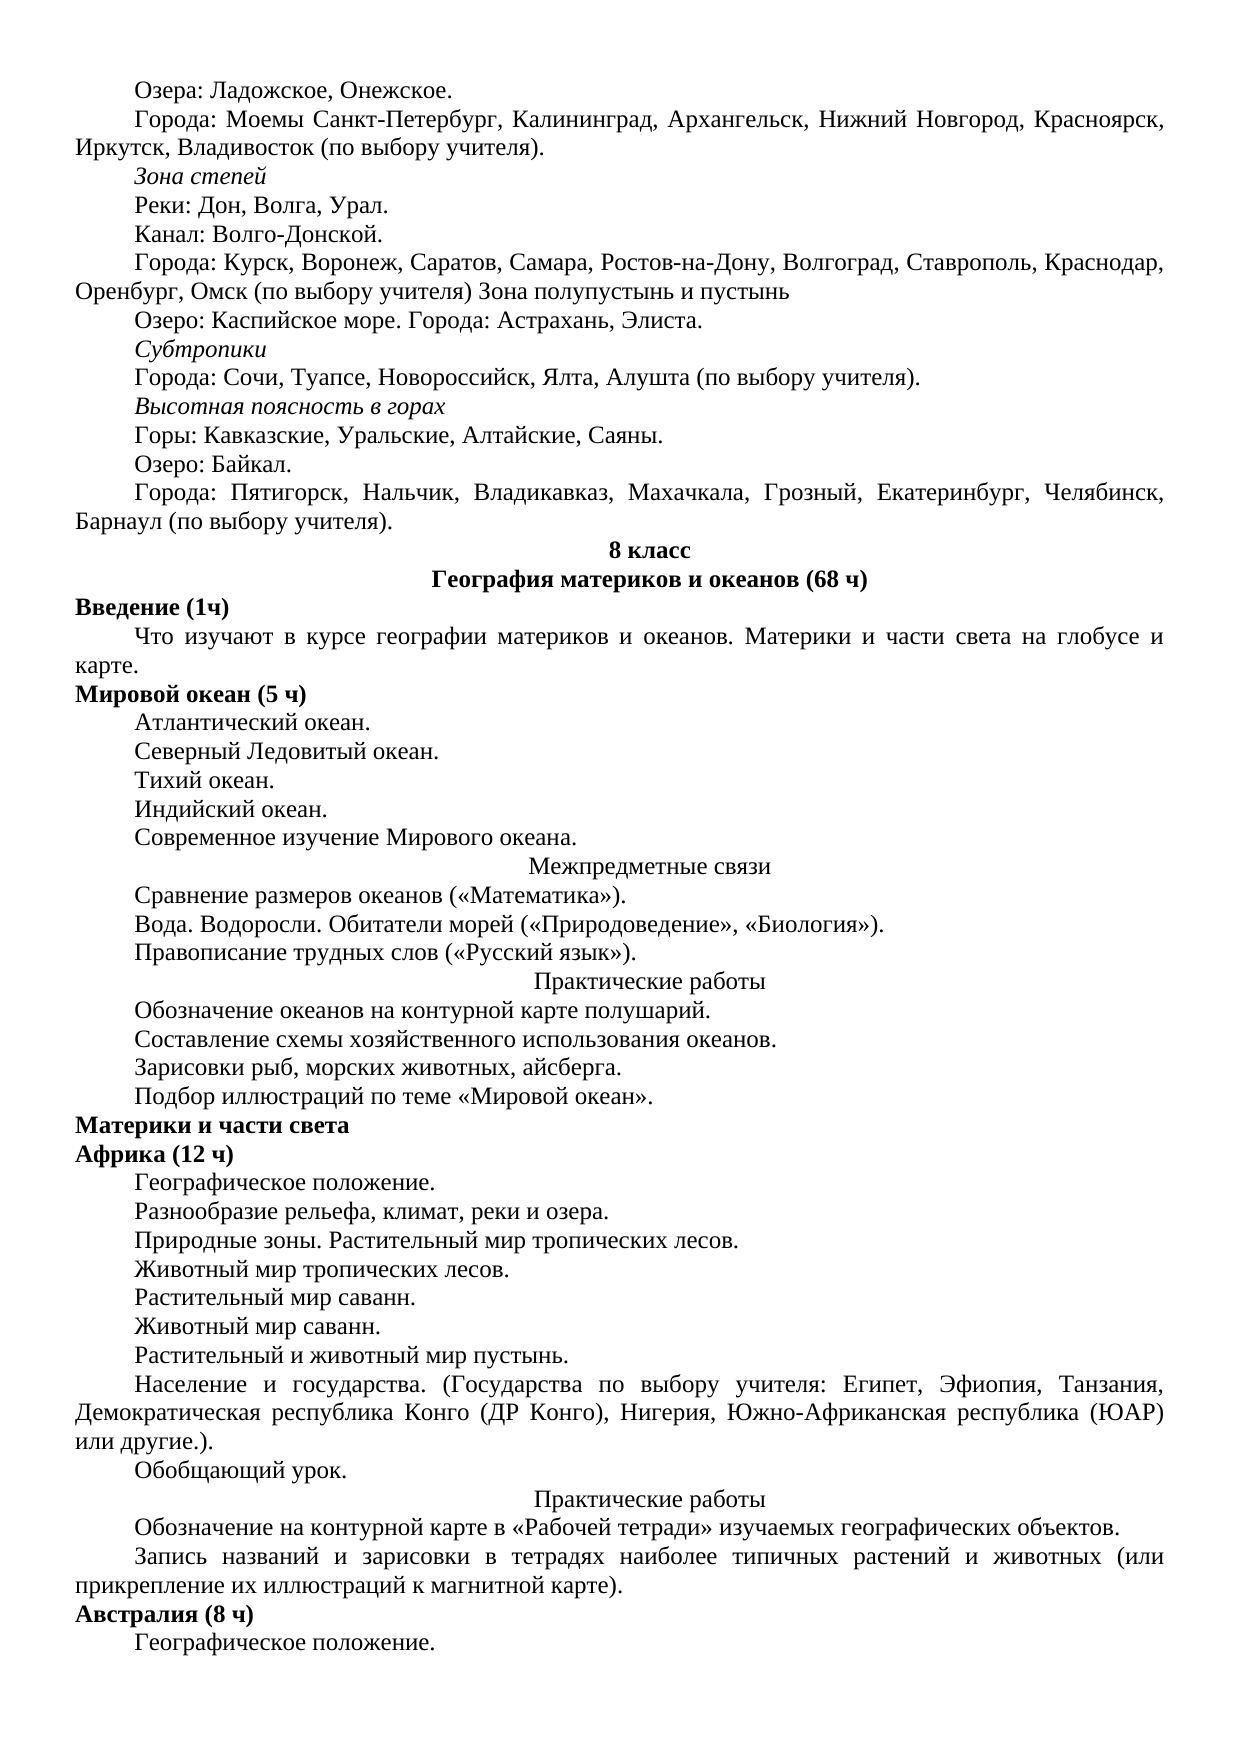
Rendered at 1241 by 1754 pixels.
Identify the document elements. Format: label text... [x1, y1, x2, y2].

text Африка (12 ч) [75, 1139, 1165, 1167]
text Озеро: Байкал. [75, 449, 1165, 477]
text Разнообразие рельефа, климат, реки и озера. [75, 1196, 1165, 1225]
text Города: Пятигорск, Нальчик, Владикавказ, Махачкала, Грозный, Екатеринбург, Челябинск, Барнаул (по выбору учителя). [75, 477, 1165, 535]
text 8 класс [75, 535, 1165, 564]
text Население и государства. (Государства по выбору учителя: Египет, Эфиопия, Танзания, Демократическая республика Конго (ДР Конго), Нигерия, Южно-Африканская республика (ЮАР) или другие.). [75, 1369, 1165, 1455]
text Обозначение океанов на контурной карте полушарий. [75, 995, 1165, 1024]
text Растительный и животный мир пустынь. [75, 1340, 1165, 1369]
text Горы: Кавказские, Уральские, Алтайские, Саяны. [75, 420, 1165, 449]
text Города: Сочи, Туапсе, Новороссийск, Ялта, Алушта (по выбору учителя). [75, 362, 1165, 391]
text Сравнение размеров океанов («Математика»). [75, 880, 1165, 909]
text Озера: Ладожское, Онежское. [75, 75, 1165, 104]
text Северный Ледовитый океан. [75, 736, 1165, 765]
text Географическое положение. [75, 1627, 1165, 1656]
text Животный мир тропических лесов. [75, 1254, 1165, 1282]
text Практические работы [75, 966, 1165, 995]
text Канал: Волго-Донской. [75, 219, 1165, 247]
text Межпредметные связи [75, 851, 1165, 880]
text Запись названий и зарисовки в тетрадях наиболее типичных растений и животных (или прикрепление их иллюстраций к магнитной карте). [75, 1541, 1165, 1599]
text Современное изучение Мирового океана. [75, 822, 1165, 851]
text Тихий океан. [75, 765, 1165, 794]
text Высотная поясность в горах [75, 391, 1165, 420]
text Природные зоны. Растительный мир тропических лесов. [75, 1225, 1165, 1254]
text Вода. Водоросли. Обитатели морей («Природоведение», «Биология»). [75, 909, 1165, 937]
text География материков и океанов (68 ч) [75, 564, 1165, 592]
text Озеро: Каспийское море. Города: Астрахань, Элиста. [75, 305, 1165, 334]
text Города: Курск, Воронеж, Саратов, Самара, Ростов-на-Дону, Волгоград, Ставрополь, Краснодар, Оренбург, Омск (по выбору учителя) Зона полупустынь и пустынь [75, 247, 1165, 305]
text Материки и части света [75, 1110, 1165, 1139]
text Географическое положение. [75, 1167, 1165, 1196]
text Обобщающий урок. [75, 1455, 1165, 1484]
text Что изучают в курсе географии материков и океанов. Материки и части света на глобусе и карте. [75, 621, 1165, 679]
text Города: Моемы Санкт-Петербург, Калининград, Архангельск, Нижний Новгород, Красноярск, Иркутск, Владивосток (по выбору учителя). [75, 104, 1165, 161]
text Мировой океан (5 ч) [75, 679, 1165, 707]
text Растительный мир саванн. [75, 1282, 1165, 1311]
text Реки: Дон, Волга, Урал. [75, 190, 1165, 219]
text Зона степей [75, 161, 1165, 190]
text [75, 1512, 1165, 1541]
text Составление схемы хозяйственного использования океанов. [75, 1024, 1165, 1052]
text Зарисовки рыб, морских животных, айсберга. [75, 1052, 1165, 1081]
text Практические работы [75, 1484, 1165, 1512]
text Атлантический океан. [75, 707, 1165, 736]
text Правописание трудных слов («Русский язык»). [75, 937, 1165, 966]
text Подбор иллюстраций по теме «Мировой океан». [75, 1081, 1165, 1110]
text Введение (1ч) [75, 592, 1165, 621]
text Животный мир саванн. [75, 1311, 1165, 1340]
text Австралия (8 ч) [75, 1599, 1165, 1627]
text Индийский океан. [75, 794, 1165, 822]
text Субтропики [75, 334, 1165, 362]
